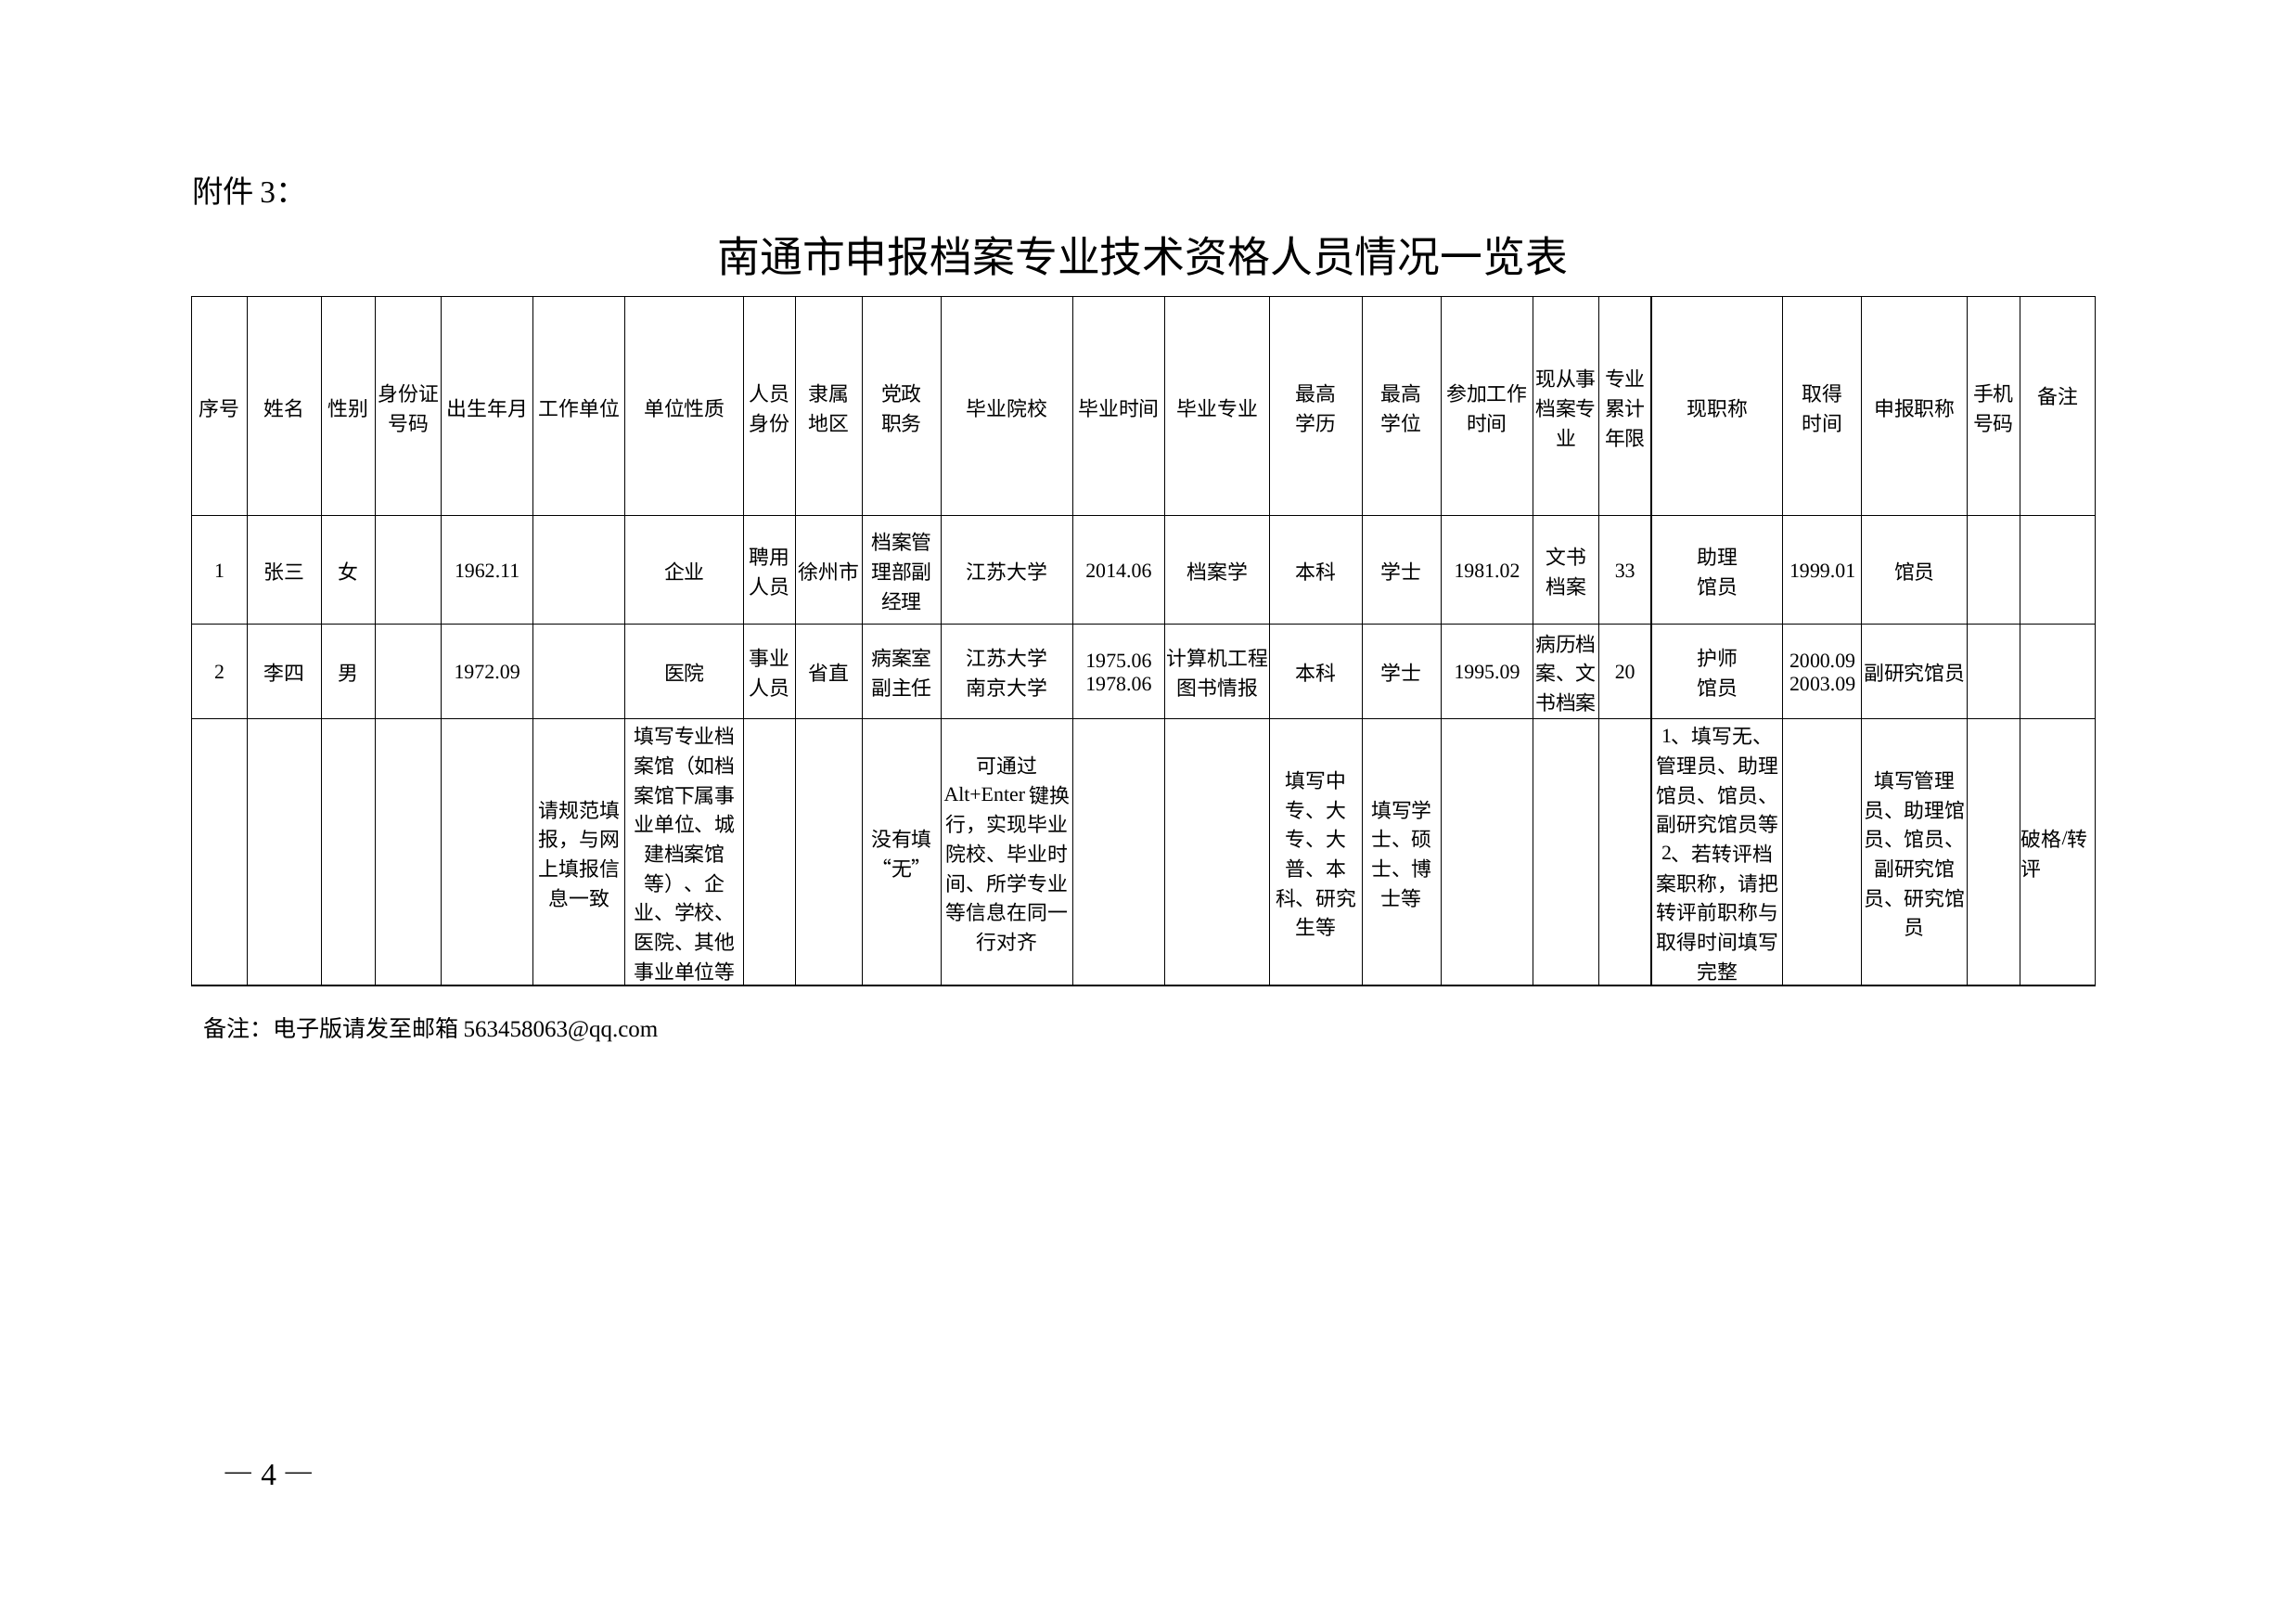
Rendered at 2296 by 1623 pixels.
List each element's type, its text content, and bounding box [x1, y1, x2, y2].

table_cell [442, 719, 532, 985]
table_header 毕业专业 [1165, 297, 1269, 515]
table_cell 填写专业档案馆（如档案馆下属事业单位、城建档案馆等）、企业、学校、医院、其他事业单位等 [625, 719, 743, 985]
table_cell [533, 625, 624, 718]
table_cell 徐州市 [796, 516, 862, 624]
table_cell [1599, 719, 1650, 985]
table_header 序号 [192, 297, 247, 515]
table_cell 可通过Alt+Enter键换行，实现毕业院校、毕业时间、所学专业等信息在同一行对齐 [942, 719, 1072, 985]
table_cell 文书 档案 [1533, 516, 1598, 624]
table_cell 1995.09 [1442, 625, 1533, 718]
table_header 备注 [2020, 297, 2095, 515]
text 南通市申报档案专业技术资格人员情况一览表 [192, 223, 2093, 285]
table_cell 填写管理员、助理馆员、馆员、副研究馆员、研究馆员 [1862, 719, 1967, 985]
table_header 最高 学历 [1270, 297, 1362, 515]
table_cell 33 [1599, 516, 1650, 624]
table_header 现从事档案专业 [1533, 297, 1598, 515]
table_cell [322, 719, 375, 985]
table_cell 病案室副主任 [863, 625, 941, 718]
table_cell 病历档案、文书档案 [1533, 625, 1598, 718]
text 附件3： [192, 153, 2093, 212]
table_cell 1962.11 [442, 516, 532, 624]
table_header 参加工作时间 [1442, 297, 1533, 515]
table_cell 没有填“无” [863, 719, 941, 985]
table_cell [1442, 719, 1533, 985]
table_cell 张三 [248, 516, 321, 624]
text 备注：电子版请发至邮箱563458063@qq.com [192, 986, 2093, 1044]
table_cell 副研究馆员 [1862, 625, 1967, 718]
table_cell [796, 719, 862, 985]
table_header 隶属 地区 [796, 297, 862, 515]
table_cell 请规范填报，与网上填报信息一致 [533, 719, 624, 985]
table_cell 女 [322, 516, 375, 624]
table_cell 1、填写无、管理员、助理馆员、馆员、副研究馆员等 2、若转评档案职称，请把转评前职称与取得时间填写完整 [1652, 719, 1782, 985]
table_cell [2020, 625, 2095, 718]
table_header 手机 号码 [1968, 297, 2020, 515]
table_cell [1533, 719, 1598, 985]
table_cell 填写学士、硕士、博士等 [1363, 719, 1441, 985]
table_cell [1968, 719, 2020, 985]
table_header 出生年月 [442, 297, 532, 515]
table_header 申报职称 [1862, 297, 1967, 515]
table_cell 事业人员 [744, 625, 795, 718]
table_cell [744, 719, 795, 985]
table_cell 档案管理部副经理 [863, 516, 941, 624]
table_cell 20 [1599, 625, 1650, 718]
table_cell 企业 [625, 516, 743, 624]
table_header 现职称 [1652, 297, 1782, 515]
table_cell 男 [322, 625, 375, 718]
table_cell 1 [192, 516, 247, 624]
table_cell [1968, 625, 2020, 718]
table_cell 医院 [625, 625, 743, 718]
table_header 毕业时间 [1073, 297, 1164, 515]
table_header 最高 学位 [1363, 297, 1441, 515]
table_cell 2014.06 [1073, 516, 1164, 624]
table_cell 聘用人员 [744, 516, 795, 624]
table_cell [192, 719, 247, 985]
table_header 单位性质 [625, 297, 743, 515]
table_cell 江苏大学 [942, 516, 1072, 624]
table_header 人员 身份 [744, 297, 795, 515]
table_header 毕业院校 [942, 297, 1072, 515]
table_cell 护师 馆员 [1652, 625, 1782, 718]
table_cell 学士 [1363, 625, 1441, 718]
table_cell [1783, 719, 1861, 985]
table_cell [376, 719, 441, 985]
table_cell 填写中专、大专、大普、本科、研究生等 [1270, 719, 1362, 985]
table_cell [2020, 516, 2095, 624]
table_cell [1968, 516, 2020, 624]
table_cell 本科 [1270, 625, 1362, 718]
table_cell 2000.09 2003.09 [1783, 625, 1861, 718]
table_cell 档案学 [1165, 516, 1269, 624]
table_cell 江苏大学 南京大学 [942, 625, 1072, 718]
table_cell 本科 [1270, 516, 1362, 624]
table_cell [248, 719, 321, 985]
table_header 工作单位 [533, 297, 624, 515]
table_cell 计算机工程 图书情报 [1165, 625, 1269, 718]
table_cell [1165, 719, 1269, 985]
table_cell [376, 516, 441, 624]
table_header 党政 职务 [863, 297, 941, 515]
table_cell 1975.06 1978.06 [1073, 625, 1164, 718]
table_cell 破格/转评 [2020, 719, 2095, 985]
table_cell [533, 516, 624, 624]
table_cell 李四 [248, 625, 321, 718]
table_header 专业累计年限 [1599, 297, 1650, 515]
table_cell 1972.09 [442, 625, 532, 718]
table_header 身份证 号码 [376, 297, 441, 515]
table_cell 2 [192, 625, 247, 718]
table_cell 学士 [1363, 516, 1441, 624]
table_cell 助理 馆员 [1652, 516, 1782, 624]
table_cell 馆员 [1862, 516, 1967, 624]
table_cell 省直 [796, 625, 862, 718]
table_header 性别 [322, 297, 375, 515]
table_cell 1981.02 [1442, 516, 1533, 624]
table_header 姓名 [248, 297, 321, 515]
table_header 取得 时间 [1783, 297, 1861, 515]
table_cell [376, 625, 441, 718]
table_cell [1073, 719, 1164, 985]
table_cell 1999.01 [1783, 516, 1861, 624]
